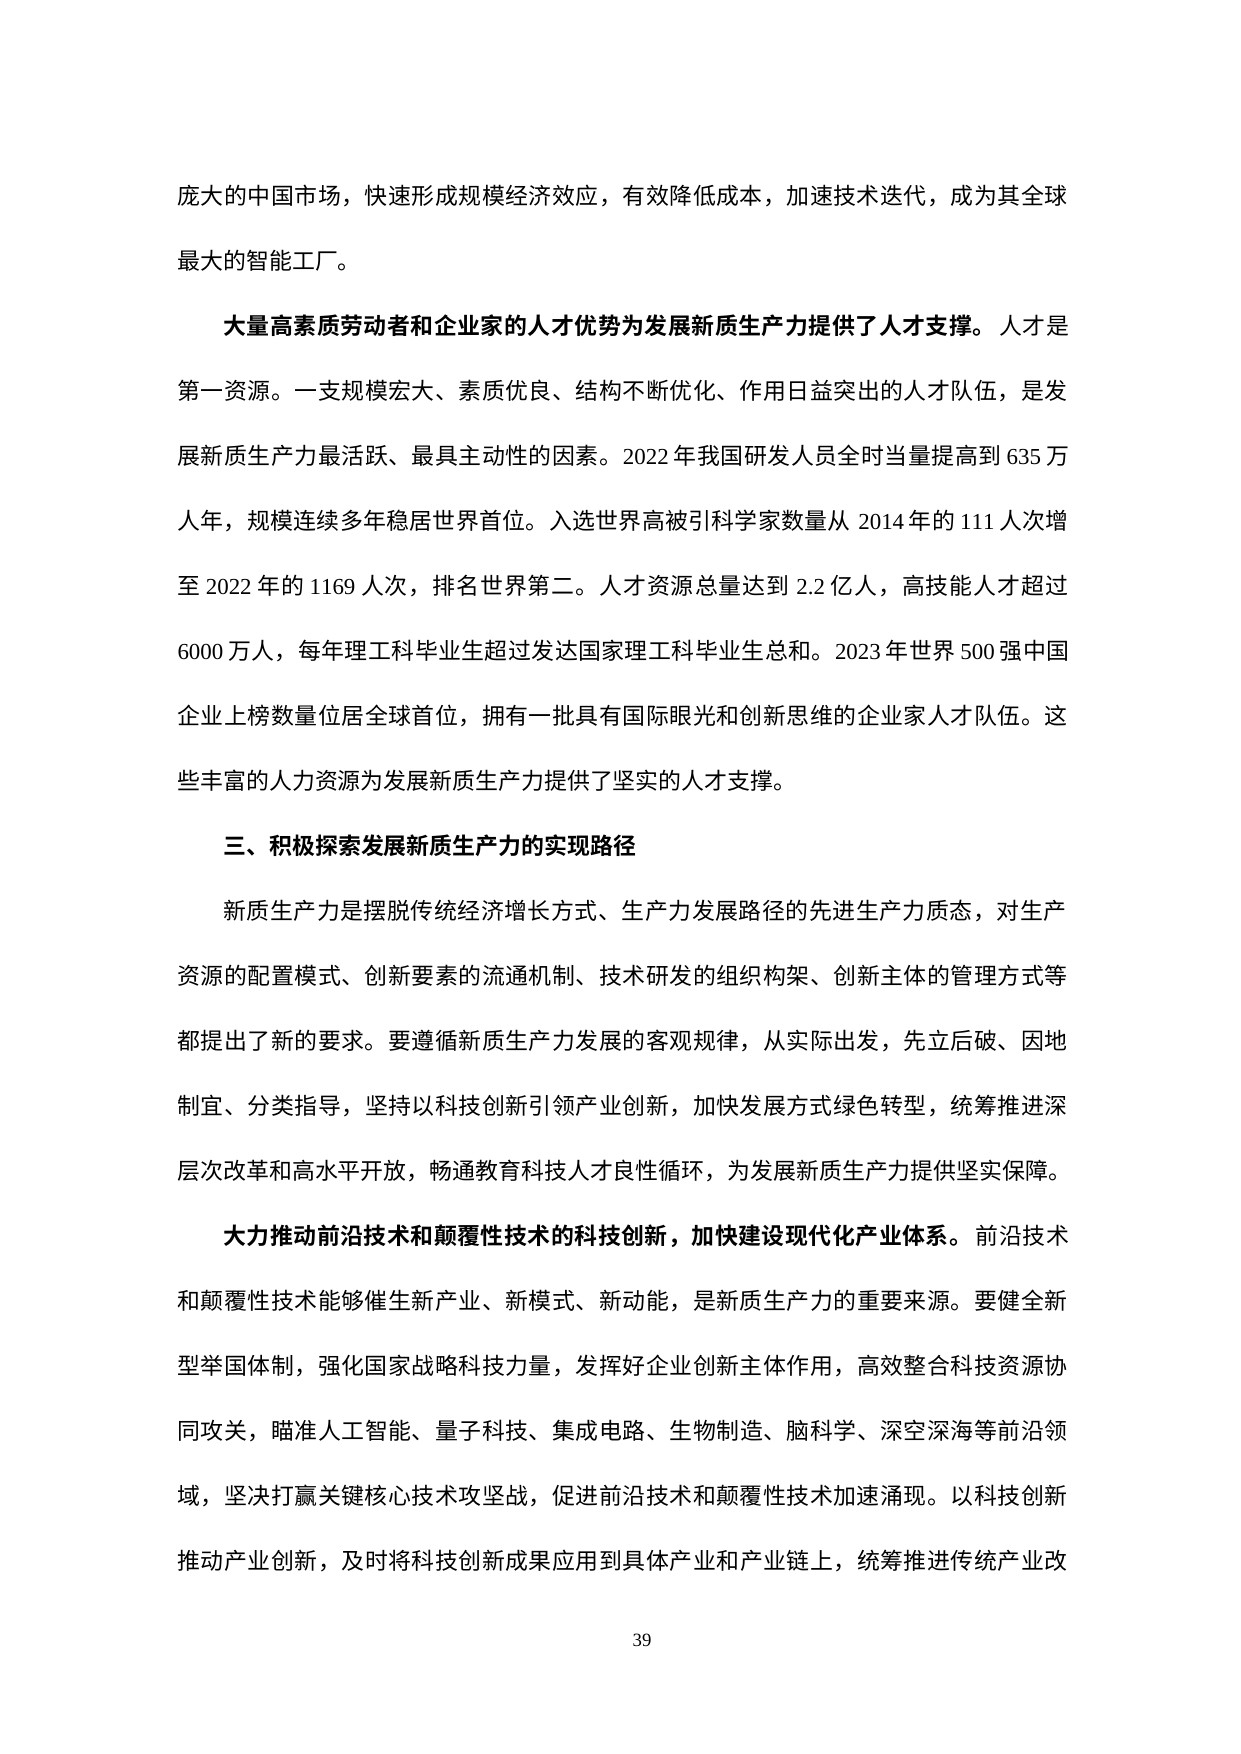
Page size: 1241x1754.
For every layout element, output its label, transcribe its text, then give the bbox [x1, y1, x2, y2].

text 三、积极探索发展新质生产力的实现路径 [177, 812, 1069, 877]
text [177, 162, 1069, 292]
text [177, 1202, 1069, 1592]
text 新质生产力是摆脱传统经济增长方式、生产力发展路径的先进生产力质态，对生产资源的配置模式、创新要素的流通机制、技术研发的组织构架、创新主体的管理方式等都提出了新的要求。要遵循新质生产力发展的客观规律，从实际出发，先立后破、因地制宜、分类指导，坚持以科技创新引领产业创新，加快发展方式绿色转型，统筹推进深层次改革和高水平开放，畅通教育科技人才良性循环，为发展新质生产力提供坚实保障。 [177, 877, 1069, 1202]
text 大量高素质劳动者和企业家的人才优势为发展新质生产力提供了人才支撑。人才是第一资源。一支规模宏大、素质优良、结构不断优化、作用日益突出的人才队伍，是发展新质生产力最活跃、最具主动性的因素。2022年我国研发人员全时当量提高到635万人年，规模连续多年稳居世界首位。入选世界高被引科学家数量从2014年的111人次增至2022年的1169人次，排名世界第二。人才资源总量达到2.2亿人，高技能人才超过6000万人，每年理工科毕业生超过发达国家理工科毕业生总和。2023年世界500强中国企业上榜数量位居全球首位，拥有一批具有国际眼光和创新思维的企业家人才队伍。这些丰富的人力资源为发展新质生产力提供了坚实的人才支撑。 [177, 292, 1069, 812]
